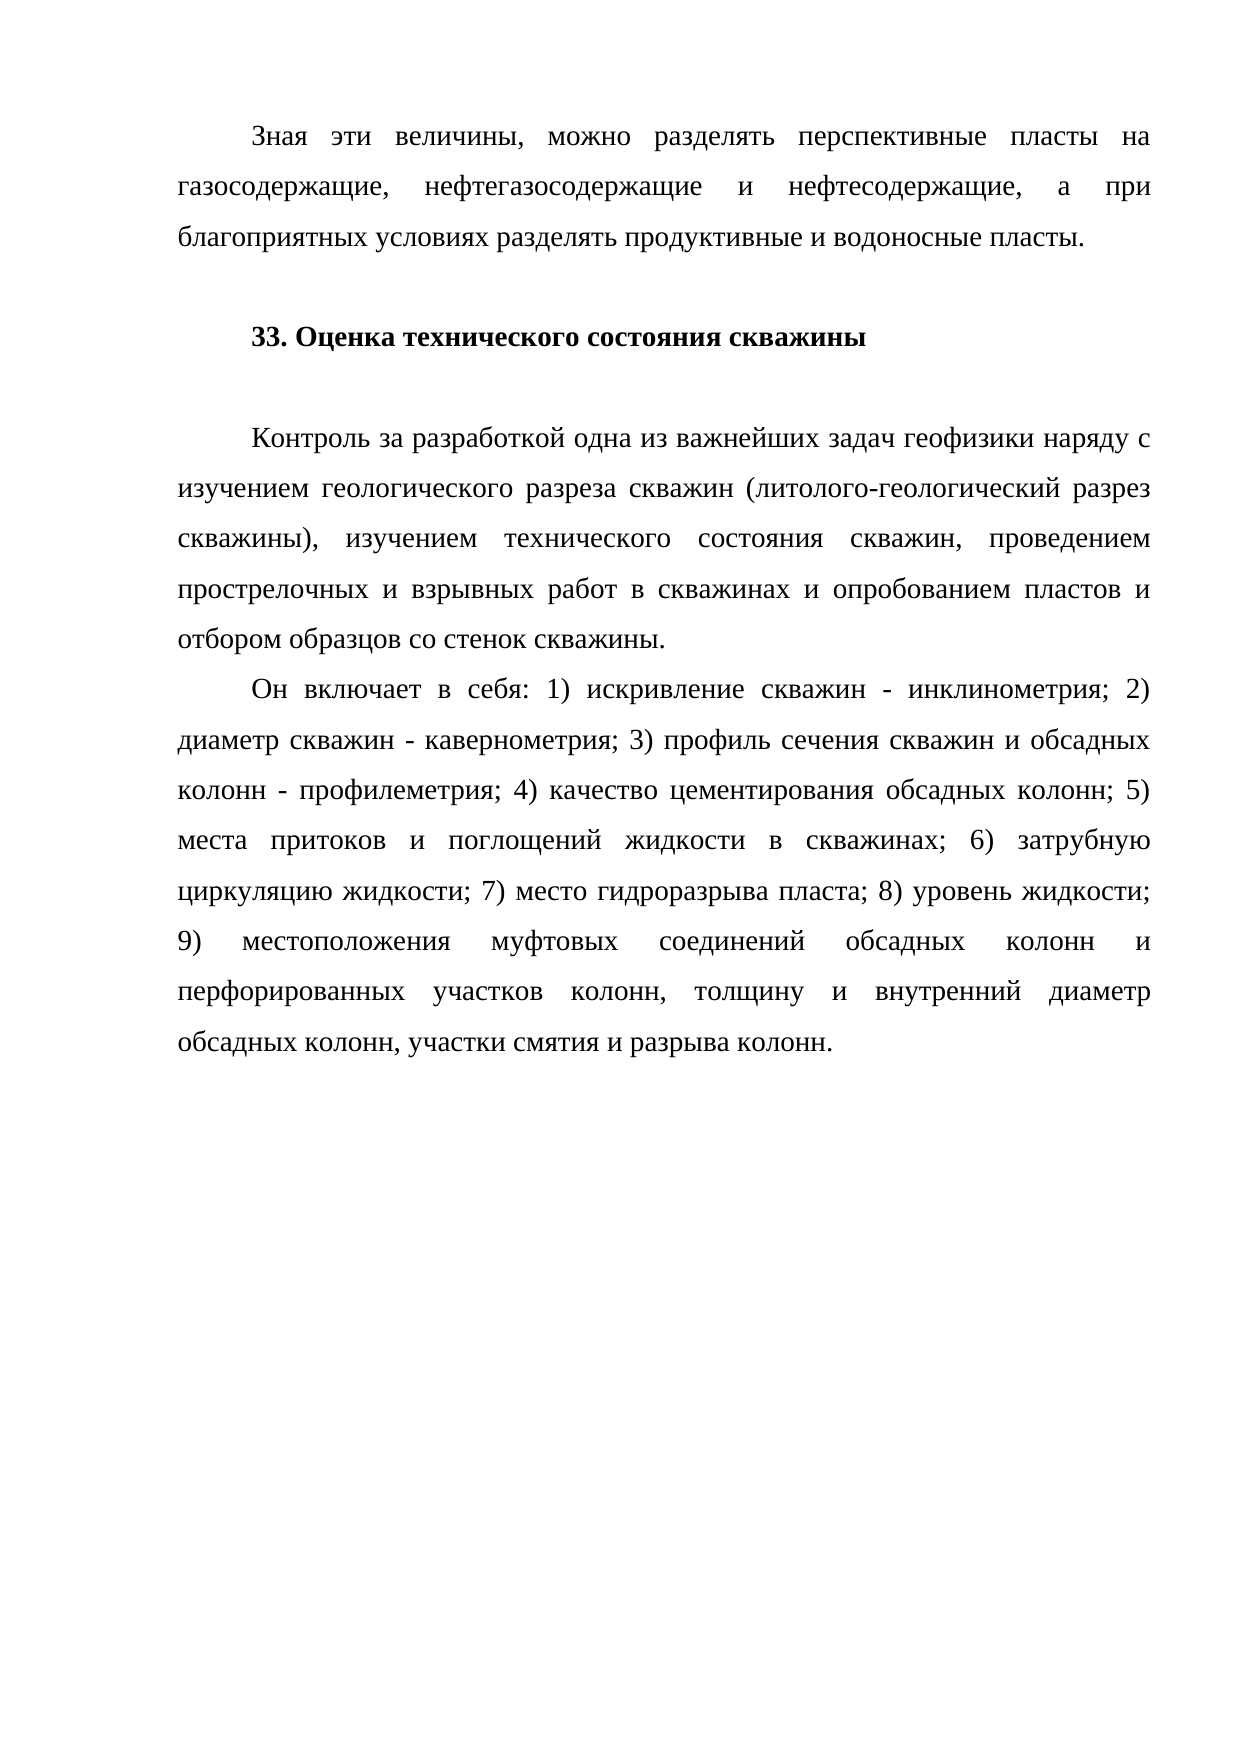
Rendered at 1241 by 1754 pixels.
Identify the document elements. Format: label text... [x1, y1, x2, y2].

text Контроль за разработкой одна из важнейших задач геофизики наряду с изучением геологического разреза скважин (литолого-геологический разрез скважины), изучением технического состояния скважин, проведением прострелочных и взрывных работ в скважинах и опробованием пластов и отбором образцов со стенок скважины. [177, 420, 1152, 655]
text Зная эти величины, можно разделять перспективные пласты на газосодержащие, нефтегазосодержащие и нефтесодержащие, а при благоприятных условиях разделять продуктивные и водоносные пласты. [177, 118, 1152, 252]
text 33. Оценка технического состояния скважины [177, 319, 1152, 353]
text Он включает в себя: 1) искривление скважин - инклинометрия; 2) диаметр скважин - кавернометрия; 3) профиль сечения скважин и обсадных колонн - профилеметрия; 4) качество цементирования обсадных колонн; 5) места притоков и поглощений жидкости в скважинах; 6) затрубную циркуляцию жидкости; 7) место гидроразрыва пласта; 8) уровень жидкости; 9) местоположения муфтовых соединений обсадных колонн и перфорированных участков колонн, толщину и внутренний диаметр обсадных колонн, участки смятия и разрыва колонн. [177, 672, 1152, 1057]
